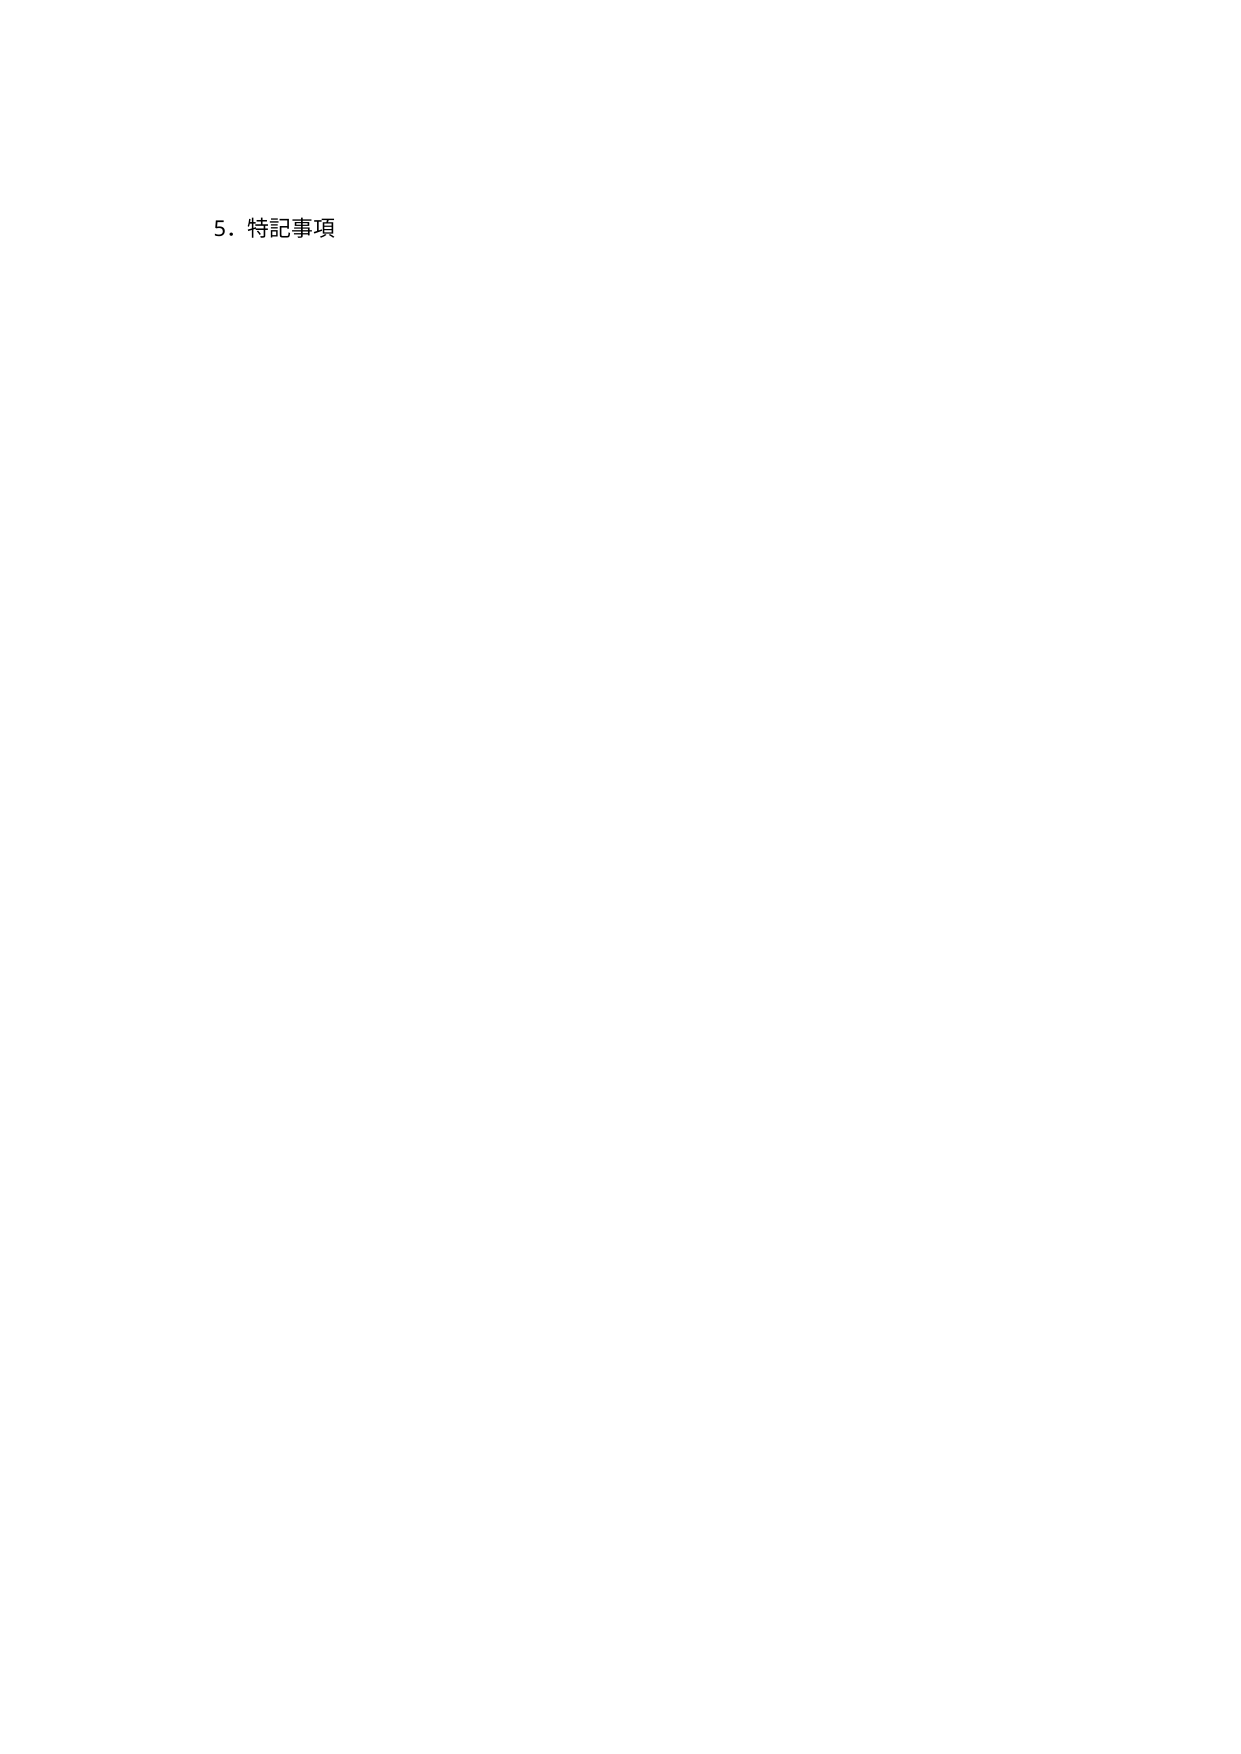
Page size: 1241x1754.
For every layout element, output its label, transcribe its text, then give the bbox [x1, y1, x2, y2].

text 5．特記事項 [148, 207, 1104, 247]
